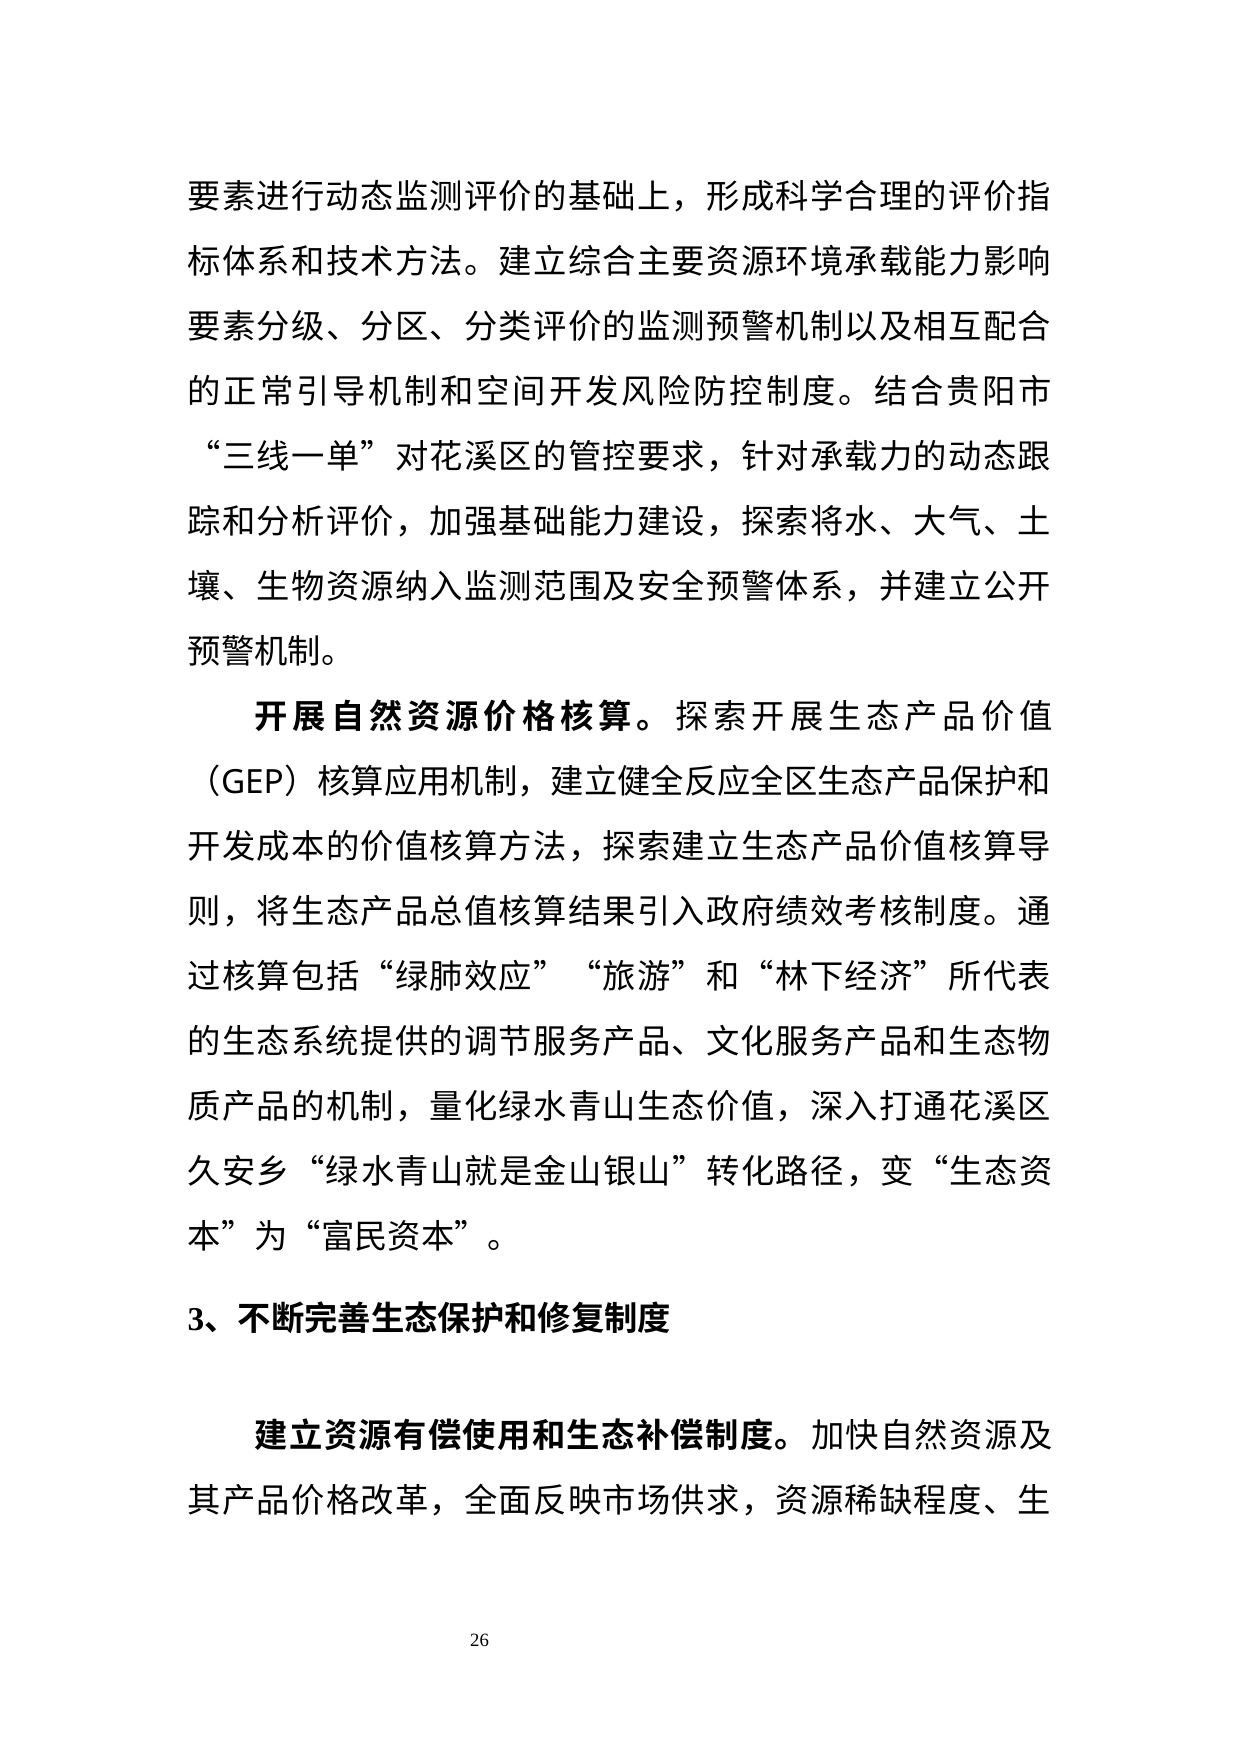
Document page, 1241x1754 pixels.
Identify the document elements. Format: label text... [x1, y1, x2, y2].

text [187, 1400, 1053, 1530]
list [187, 162, 1053, 682]
subtitle 3、不断完善生态保护和修复制度 [187, 1284, 1053, 1349]
list 开展自然资源价格核算。探索开展生态产品价值（GEP）核算应用机制，建立健全反应全区生态产品保护和开发成本的价值核算方法，探索建立生态产品价值核算导则，将生态产品总值核算结果引入政府绩效考核制度。通过核算包括“绿肺效应”“旅游”和“林下经济”所代表的生态系统提供的调节服务产品、文化服务产品和生态物质产品的机制，量化绿水青山生态价值，深入打通花溪区久安乡“绿水青山就是金山银山”转化路径，变“生态资本”为“富民资本”。 [187, 682, 1053, 1267]
